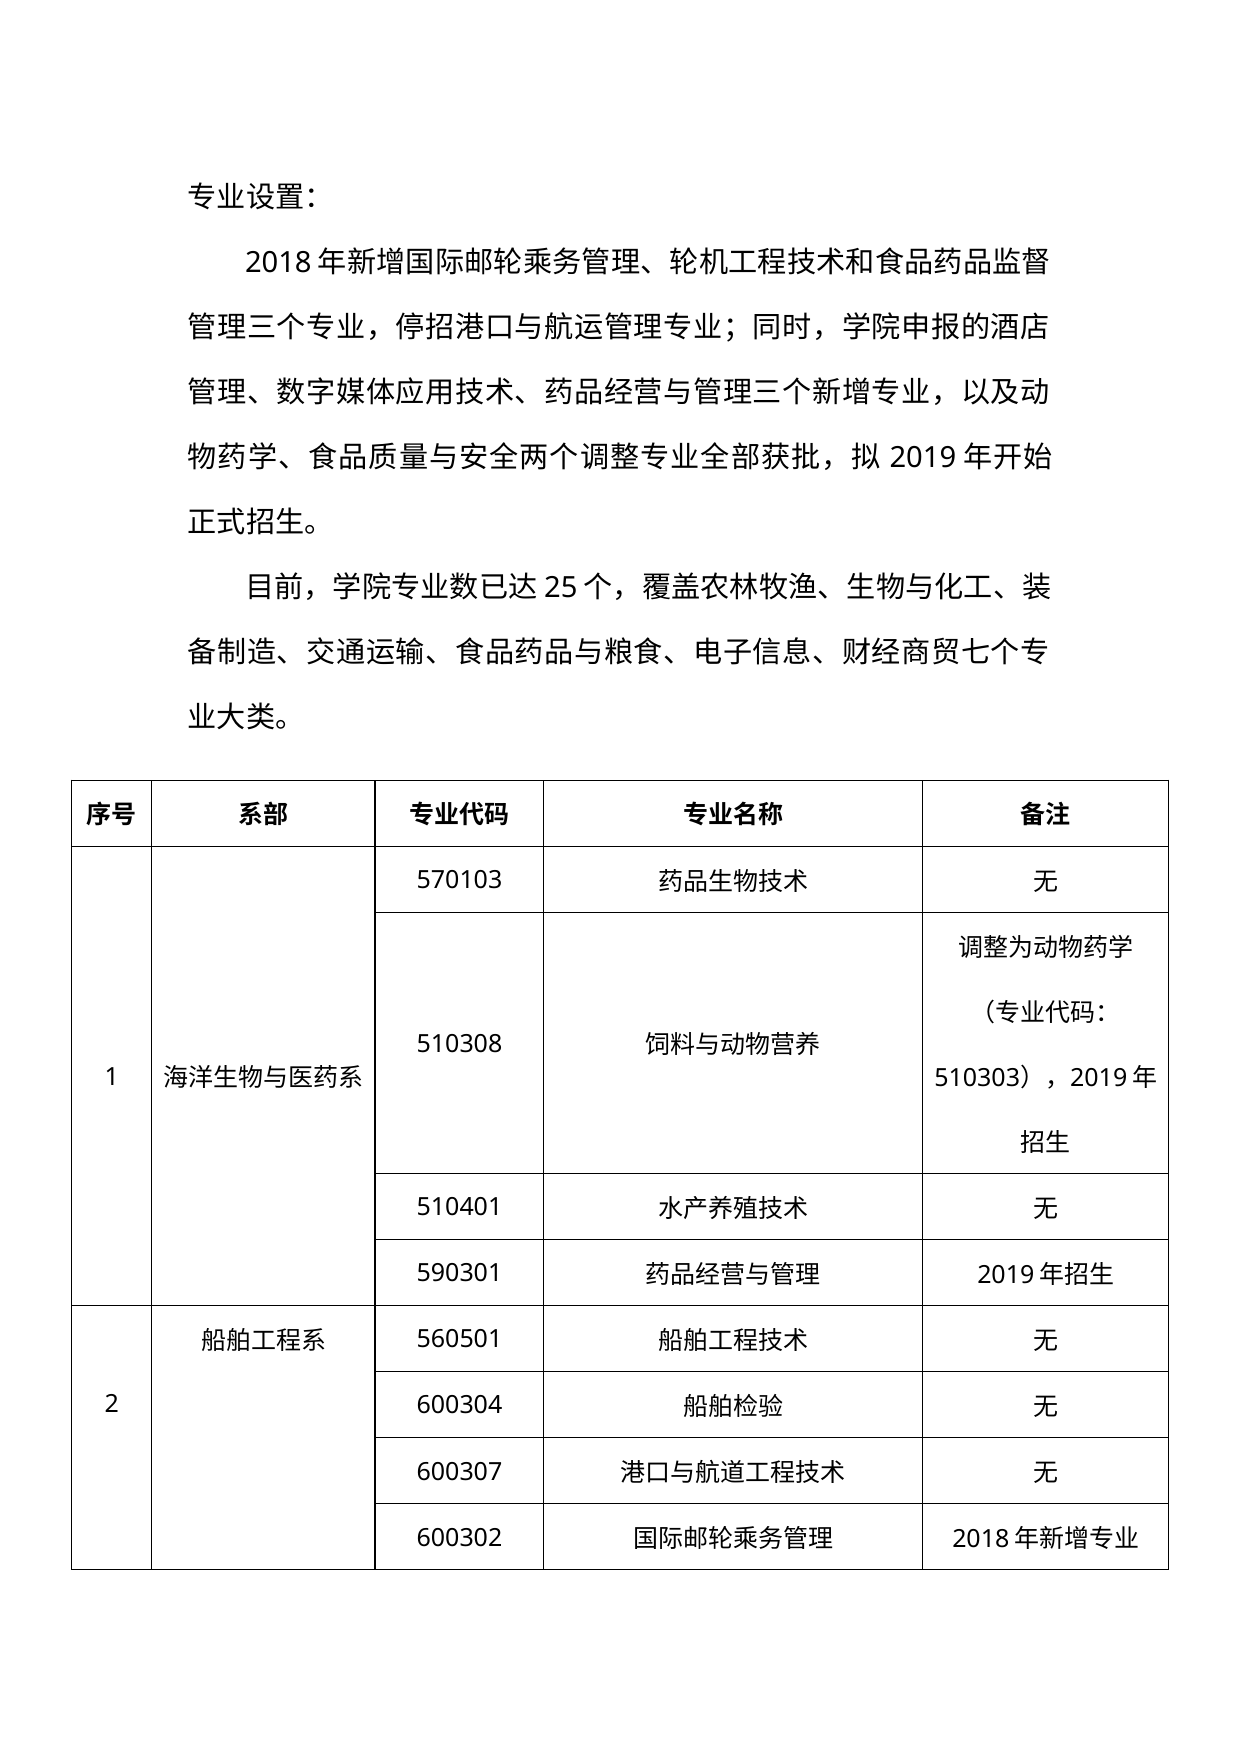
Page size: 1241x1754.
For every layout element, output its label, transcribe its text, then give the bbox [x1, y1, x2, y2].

table_cell 600304 [376, 1372, 543, 1437]
table_cell 510308 [376, 913, 543, 1173]
table_cell 海洋生物与医药系 [152, 847, 374, 1305]
table_cell 510401 [376, 1174, 543, 1239]
table_cell 调整为动物药学（专业代码：510303），2019年招生 [923, 913, 1168, 1173]
table_cell 无 [923, 1174, 1168, 1239]
table_cell 船舶检验 [544, 1372, 922, 1437]
text 2018年新增国际邮轮乘务管理、轮机工程技术和食品药品监督管理三个专业，停招港口与航运管理专业；同时，学院申报的酒店管理、数字媒体应用技术、药品经营与管理三个新增专业，以及动物药学、食品质量与安全两个调整专业全部获批，拟2019年开始正式招生。 [187, 227, 1053, 552]
text 目前，学院专业数已达25个，覆盖农林牧渔、生物与化工、装备制造、交通运输、食品药品与粮食、电子信息、财经商贸七个专业大类。 [187, 552, 1053, 747]
table_cell 无 [923, 1438, 1168, 1503]
table_cell 药品经营与管理 [544, 1240, 922, 1305]
table_cell 无 [923, 847, 1168, 912]
table_cell 600307 [376, 1438, 543, 1503]
text 专业设置： [187, 162, 1053, 227]
table_cell 570103 [376, 847, 543, 912]
table_cell 饲料与动物营养 [544, 913, 922, 1173]
table_cell 590301 [376, 1240, 543, 1305]
table_cell 国际邮轮乘务管理 [544, 1504, 922, 1569]
table_cell 水产养殖技术 [544, 1174, 922, 1239]
table_cell 2 [72, 1306, 151, 1569]
table_cell 2019年招生 [923, 1240, 1168, 1305]
table_cell 药品生物技术 [544, 847, 922, 912]
table_cell 无 [923, 1372, 1168, 1437]
table_cell 600302 [376, 1504, 543, 1569]
table_header 专业名称 [544, 781, 922, 846]
table_cell 船舶工程技术 [544, 1306, 922, 1371]
table_cell 船舶工程系 [152, 1306, 374, 1569]
table_cell 无 [923, 1306, 1168, 1371]
table_header 专业代码 [376, 781, 543, 846]
table_cell 1 [72, 847, 151, 1305]
table_cell 2018年新增专业 [923, 1504, 1168, 1569]
table_cell 560501 [376, 1306, 543, 1371]
table_header 系部 [152, 781, 374, 846]
table_header 序号 [72, 781, 151, 846]
table_cell 港口与航道工程技术 [544, 1438, 922, 1503]
table_header 备注 [923, 781, 1168, 846]
